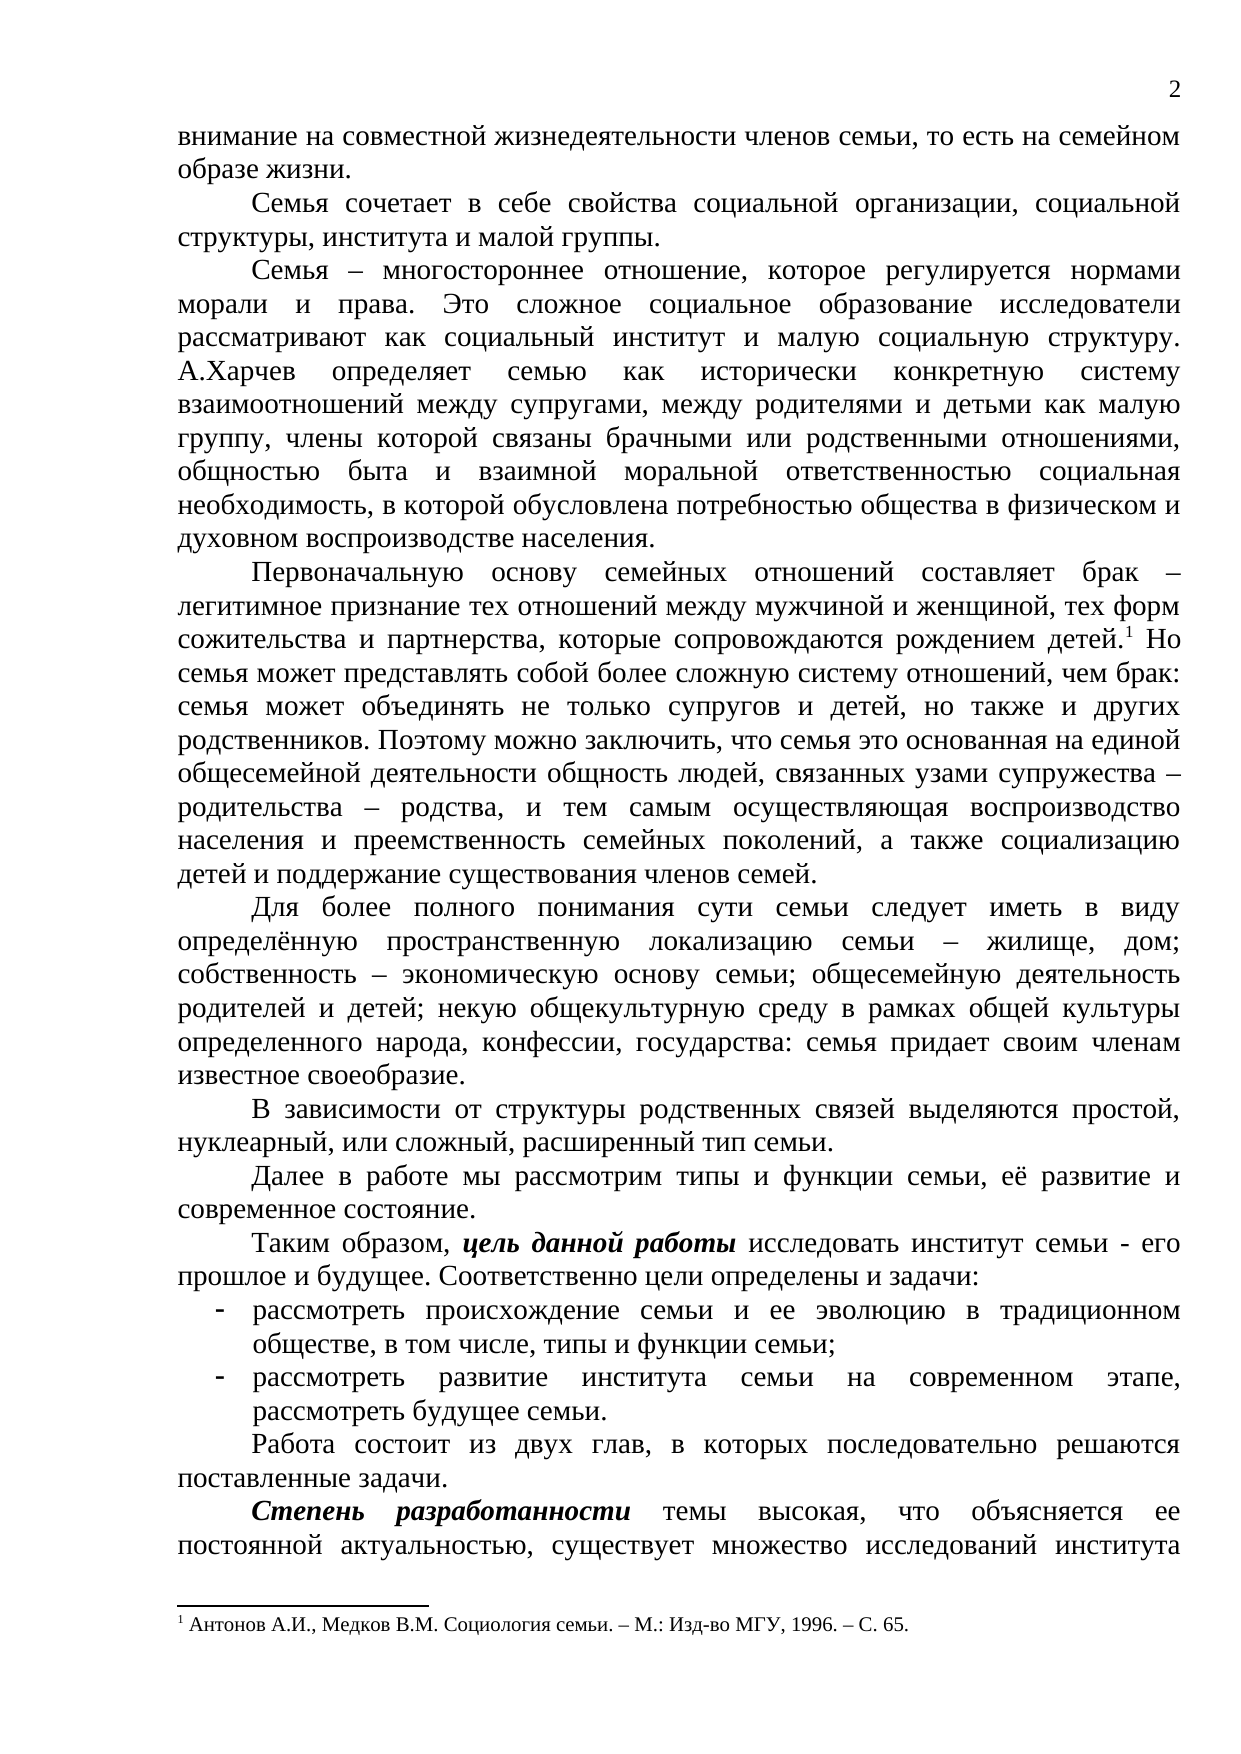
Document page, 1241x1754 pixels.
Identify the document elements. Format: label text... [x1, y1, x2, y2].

text В зависимости от структуры родственных связей выделяются простой, нуклеарный, или сложный, расширенный тип семьи. [177, 1091, 1181, 1158]
list рассмотреть происхождение семьи и ее эволюцию в традиционном обществе, в том числе, типы и функции семьи; [215, 1292, 1181, 1359]
text Первоначальную основу семейных отношений составляет брак – легитимное признание тех отношений между мужчиной и женщиной, тех форм сожительства и партнерства, которые сопровождаются рождением детей. Но семья может представлять собой более сложную систему отношений, чем брак: семья может объединять не только супругов и детей, но также и других родственников. Поэтому можно заключить, что семья это основанная на единой общесемейной деятельности общность людей, связанных узами супружества – родительства – родства, и тем самым осуществляющая воспроизводство населения и преемственность семейных поколений, а также социализацию детей и поддержание существования членов семей. [177, 554, 1181, 889]
text Далее в работе мы рассмотрим типы и функции семьи, её развитие и современное состояние. [177, 1158, 1181, 1225]
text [177, 1493, 1181, 1561]
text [177, 118, 1181, 185]
text Таким образом, цель данной работы исследовать институт семьи - его прошлое и будущее. Соответственно цели определены и задачи: [177, 1225, 1181, 1292]
text Для более полного понимания сути семьи следует иметь в виду определённую пространственную локализацию семьи – жилище, дом; собственность – экономическую основу семьи; общесемейную деятельность родителей и детей; некую общекультурную среду в рамках общей культуры определенного народа, конфессии, государства: семья придает своим членам известное своеобразие. [177, 889, 1181, 1091]
text Семья – многостороннее отношение, которое регулируется нормами морали и права. Это сложное социальное образование исследователи рассматривают как социальный институт и малую социальную структуру. А.Харчев определяет семью как исторически конкретную систему взаимоотношений между супругами, между родителями и детьми как малую группу, члены которой связаны брачными или родственными отношениями, общностью быта и взаимной моральной ответственностью социальная необходимость, в которой обусловлена потребностью общества в физическом и духовном воспроизводстве населения. [177, 252, 1181, 554]
text Семья сочетает в себе свойства социальной организации, социальной структуры, института и малой группы. [177, 185, 1181, 252]
list рассмотреть развитие института семьи на современном этапе, рассмотреть будущее семьи. [215, 1359, 1181, 1426]
text Работа состоит из двух глав, в которых последовательно решаются поставленные задачи. [177, 1426, 1181, 1493]
